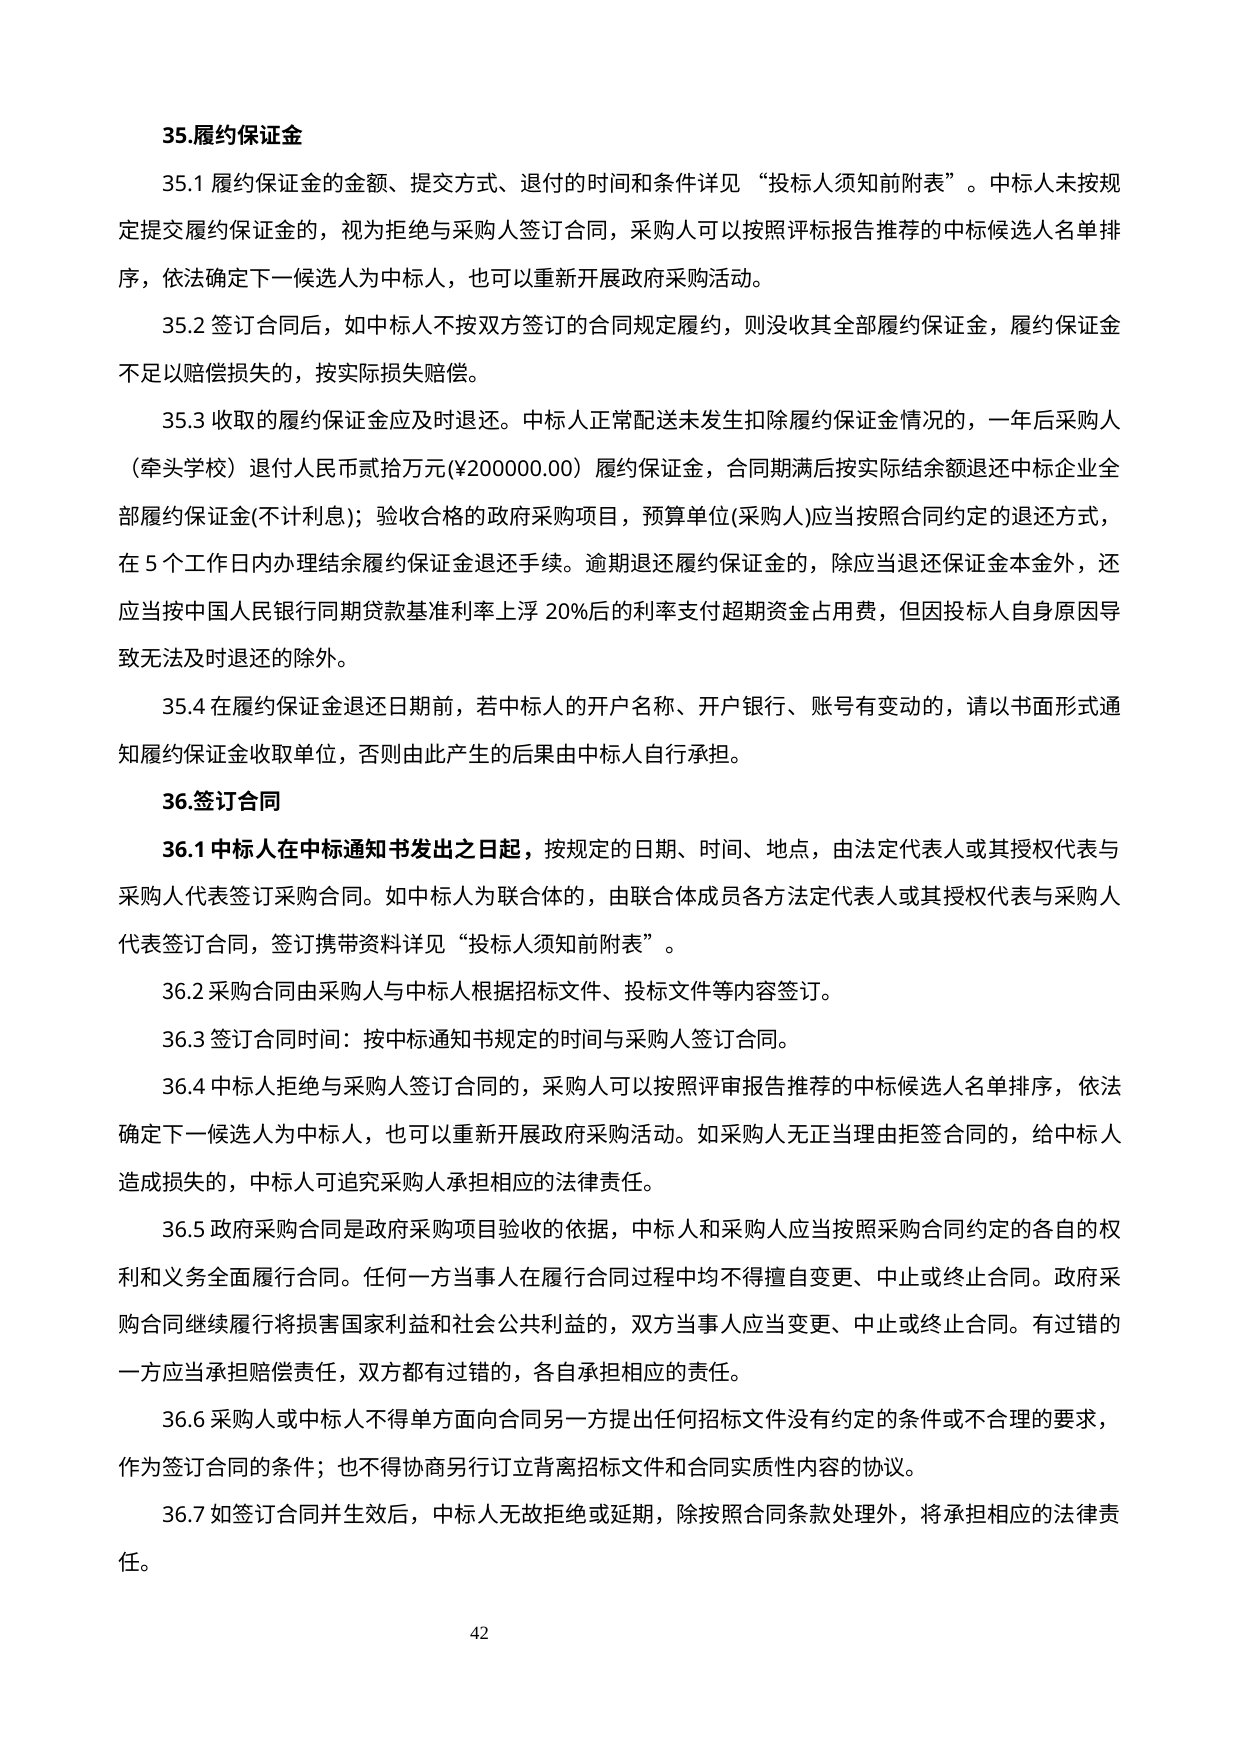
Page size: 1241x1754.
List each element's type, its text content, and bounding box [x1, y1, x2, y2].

text 36.6采购人或中标人不得单方面向合同另一方提出任何招标文件没有约定的条件或不合理的要求，作为签订合同的条件；也不得协商另行订立背离招标文件和合同实质性内容的协议。 [118, 1402, 1122, 1481]
text 36.4中标人拒绝与采购人签订合同的，采购人可以按照评审报告推荐的中标候选人名单排序，依法确定下一候选人为中标人，也可以重新开展政府采购活动。如采购人无正当理由拒签合同的，给中标人造成损失的，中标人可追究采购人承担相应的法律责任。 [118, 1069, 1122, 1196]
text 36.5政府采购合同是政府采购项目验收的依据，中标人和采购人应当按照采购合同约定的各自的权利和义务全面履行合同。任何一方当事人在履行合同过程中均不得擅自变更、中止或终止合同。政府采购合同继续履行将损害国家利益和社会公共利益的，双方当事人应当变更、中止或终止合同。有过错的一方应当承担赔偿责任，双方都有过错的，各自承担相应的责任。 [118, 1212, 1122, 1386]
text 35.1 履约保证金的金额、提交方式、退付的时间和条件详见 “投标人须知前附表”。中标人未按规定提交履约保证金的，视为拒绝与采购人签订合同，采购人可以按照评标报告推荐的中标候选人名单排序，依法确定下一候选人为中标人，也可以重新开展政府采购活动。 [118, 166, 1122, 292]
text 36.2采购合同由采购人与中标人根据招标文件、投标文件等内容签订。 [118, 974, 1122, 1006]
text 36.7如签订合同并生效后，中标人无故拒绝或延期，除按照合同条款处理外，将承担相应的法律责任。 [118, 1497, 1122, 1576]
text 35.3 收取的履约保证金应及时退还。中标人正常配送未发生扣除履约保证金情况的，一年后采购人（牵头学校）退付人民币贰拾万元(¥200000.00）履约保证金，合同期满后按实际结余额退还中标企业全部履约保证金(不计利息)；验收合格的政府采购项目，预算单位(采购人)应当按照合同约定的退还方式，在5个工作日内办理结余履约保证金退还手续。逾期退还履约保证金的，除应当退还保证金本金外，还应当按中国人民银行同期贷款基准利率上浮20%后的利率支付超期资金占用费，但因投标人自身原因导致无法及时退还的除外。 [118, 403, 1122, 673]
text 35.4在履约保证金退还日期前，若中标人的开户名称、开户银行、账号有变动的，请以书面形式通知履约保证金收取单位，否则由此产生的后果由中标人自行承担。 [118, 689, 1122, 768]
text 36.签订合同 [118, 784, 1122, 816]
text 36.3签订合同时间：按中标通知书规定的时间与采购人签订合同。 [118, 1022, 1122, 1053]
text 35.履约保证金 [118, 118, 1122, 150]
text 35.2 签订合同后，如中标人不按双方签订的合同规定履约，则没收其全部履约保证金，履约保证金不足以赔偿损失的，按实际损失赔偿。 [118, 308, 1122, 388]
text 36.1中标人在中标通知书发出之日起，按规定的日期、时间、地点，由法定代表人或其授权代表与采购人代表签订采购合同。如中标人为联合体的，由联合体成员各方法定代表人或其授权代表与采购人代表签订合同，签订携带资料详见“投标人须知前附表”。 [118, 832, 1122, 958]
